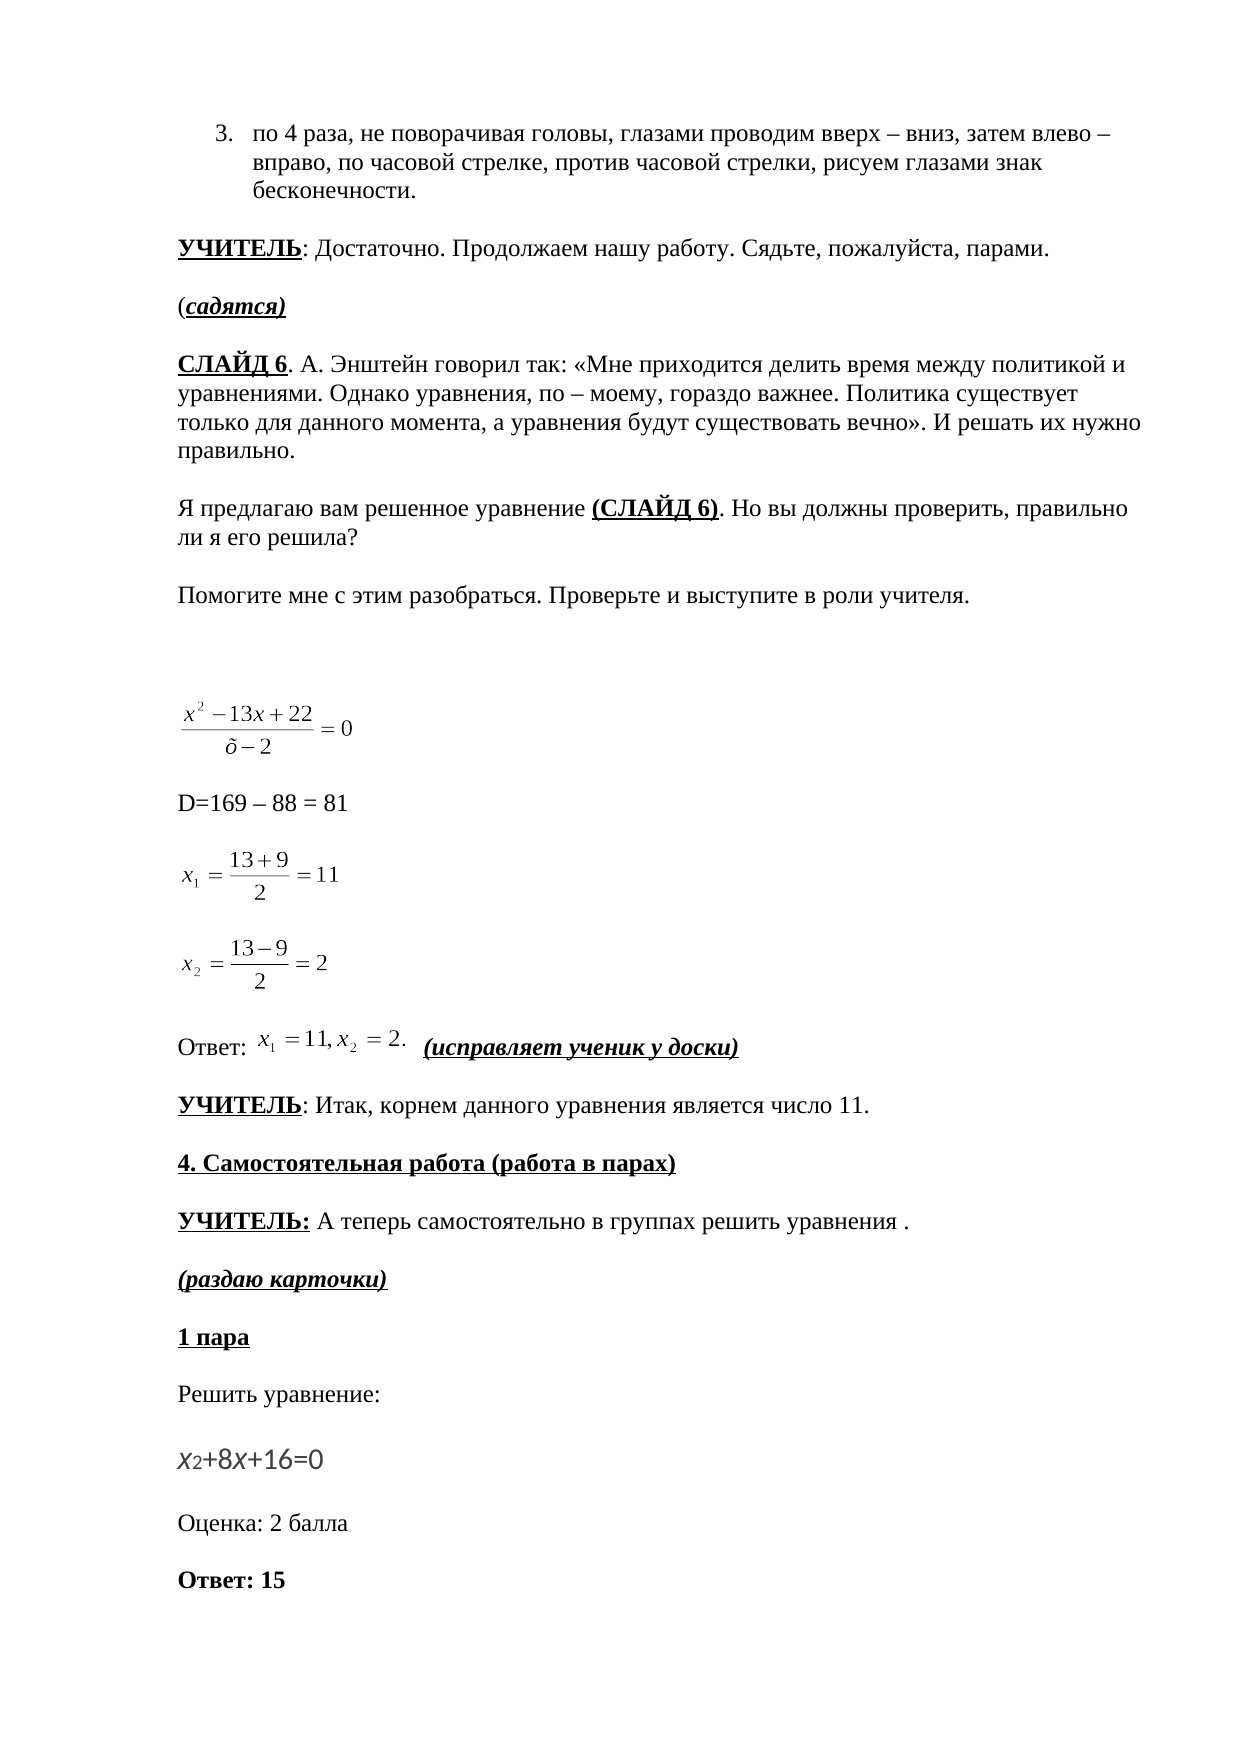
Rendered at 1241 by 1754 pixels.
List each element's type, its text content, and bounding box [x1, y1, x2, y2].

picture [177, 696, 357, 759]
text x2+8x+16=0 [177, 1437, 1152, 1478]
picture [177, 934, 344, 994]
text Я предлагаю вам решенное уравнение (СЛАЙД 6). Но вы должны проверить, правильно ли я его решила? [177, 493, 1152, 551]
picture [253, 1022, 411, 1056]
text Решить уравнение: [177, 1379, 1152, 1408]
text УЧИТЕЛЬ: Достаточно. Продолжаем нашу работу. Сядьте, пожалуйста, парами. [177, 233, 1152, 262]
text Ответ: (исправляет ученик у доски) [177, 1023, 1152, 1061]
text D=169 – 88 = 81 [177, 788, 1152, 816]
text Помогите мне с этим разобраться. Проверьте и выступите в роли учителя. [177, 580, 1152, 609]
text 1 пара [177, 1322, 1152, 1350]
text СЛАЙД 6. А. Энштейн говорил так: «Мне приходится делить время между политикой и уравнениями. Однако уравнения, по – моему, гораздо важнее. Политика существует только для данного момента, а уравнения будут существовать вечно». И решать их нужно правильно. [177, 349, 1152, 464]
text УЧИТЕЛЬ: Итак, корнем данного уравнения является число 11. [177, 1090, 1152, 1119]
picture [177, 845, 343, 905]
text Ответ: 15 [177, 1566, 1152, 1594]
text Оценка: 2 балла [177, 1508, 1152, 1536]
text УЧИТЕЛЬ: А теперь самостоятельно в группах решить уравнения . [177, 1206, 1152, 1234]
text (раздаю карточки) [177, 1264, 1152, 1292]
list по 4 раза, не поворачивая головы, глазами проводим вверх – вниз, затем влево – вправо, по часовой стрелке, против часовой стрелки, рисуем глазами знак бесконечности. [215, 118, 1152, 204]
text 4. Самостоятельная работа (работа в парах) [177, 1148, 1152, 1177]
text (садятся) [177, 291, 1152, 320]
